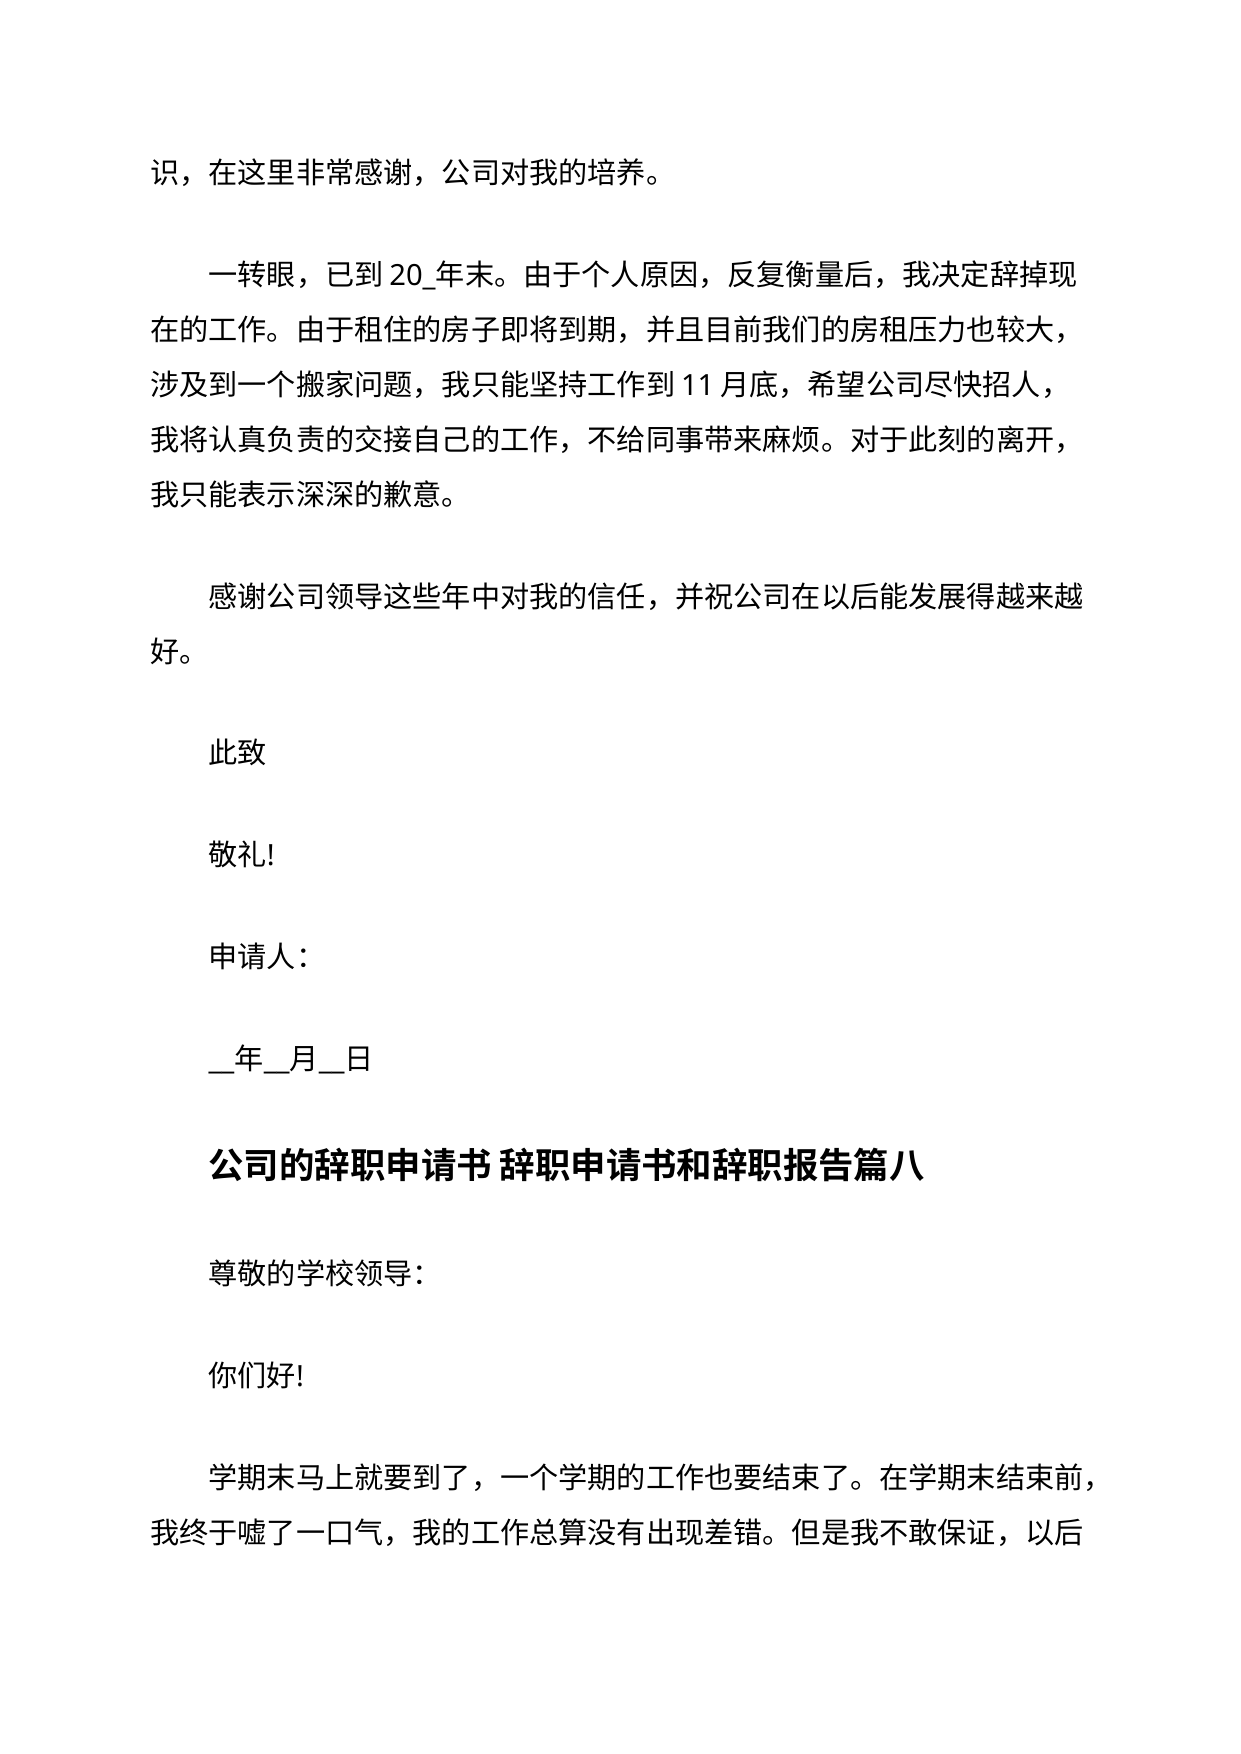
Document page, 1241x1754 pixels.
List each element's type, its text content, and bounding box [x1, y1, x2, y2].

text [150, 1455, 1090, 1552]
text 公司的辞职申请书 辞职申请书和辞职报告篇八 [150, 1137, 1090, 1189]
text 感谢公司领导这些年中对我的信任，并祝公司在以后能发展得越来越好。 [150, 573, 1090, 671]
text 敬礼! [150, 832, 1090, 874]
text 你们好! [150, 1353, 1090, 1395]
text 一转眼，已到20_年末。由于个人原因，反复衡量后，我决定辞掉现在的工作。由于租住的房子即将到期，并且目前我们的房租压力也较大，涉及到一个搬家问题，我只能坚持工作到11月底，希望公司尽快招人，我将认真负责的交接自己的工作，不给同事带来麻烦。对于此刻的离开，我只能表示深深的歉意。 [150, 252, 1090, 514]
text 申请人： [150, 934, 1090, 976]
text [150, 150, 1090, 192]
text 此致 [150, 730, 1090, 772]
text 尊敬的学校领导： [150, 1251, 1090, 1293]
text __年__月__日 [150, 1036, 1090, 1078]
